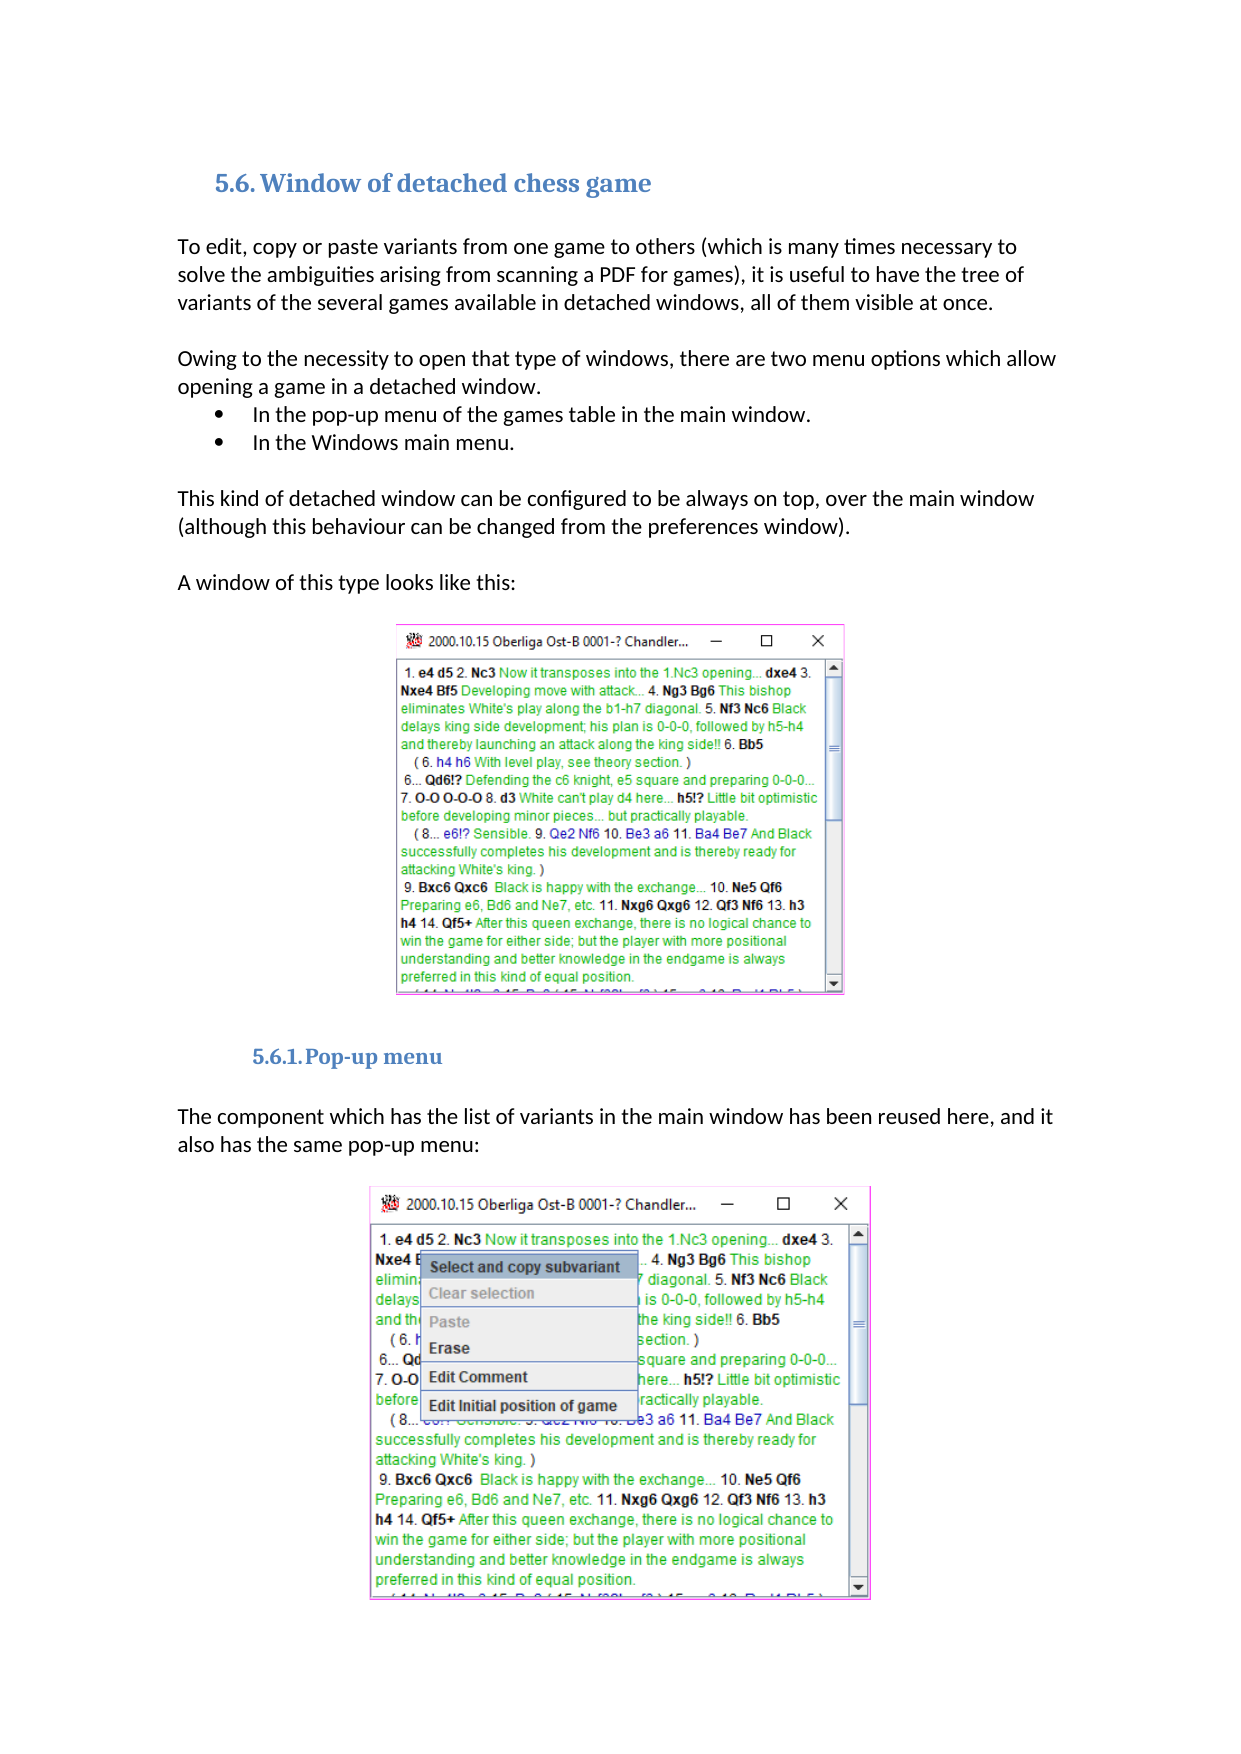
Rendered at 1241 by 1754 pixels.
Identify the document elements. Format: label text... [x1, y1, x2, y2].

text The component which has the list of variants in the main window has been reused here, and it also has the same pop-up menu: [177, 1102, 1063, 1158]
picture [369, 1186, 871, 1600]
text A window of this type looks like this: [177, 568, 1063, 596]
text Owing to the necessity to open that type of windows, there are two menu options which allow opening a game in a detached window. [177, 344, 1063, 400]
text This kind of detached window can be configured to be always on top, over the main window (although this behaviour can be changed from the preferences window). [177, 484, 1063, 540]
subtitle Window of detached chess game [215, 168, 1063, 199]
list In the Windows main menu. [215, 428, 1063, 456]
picture [396, 624, 845, 995]
text To edit, copy or paste variants from one game to others (which is many times necessary to solve the ambiguities arising from scanning a PDF for games), it is useful to have the tree of variants of the several games available in detached windows, all of them visible at once. [177, 232, 1063, 316]
list In the pop-up menu of the games table in the main window. [215, 400, 1063, 428]
subtitle Pop-up menu [252, 1044, 1063, 1070]
